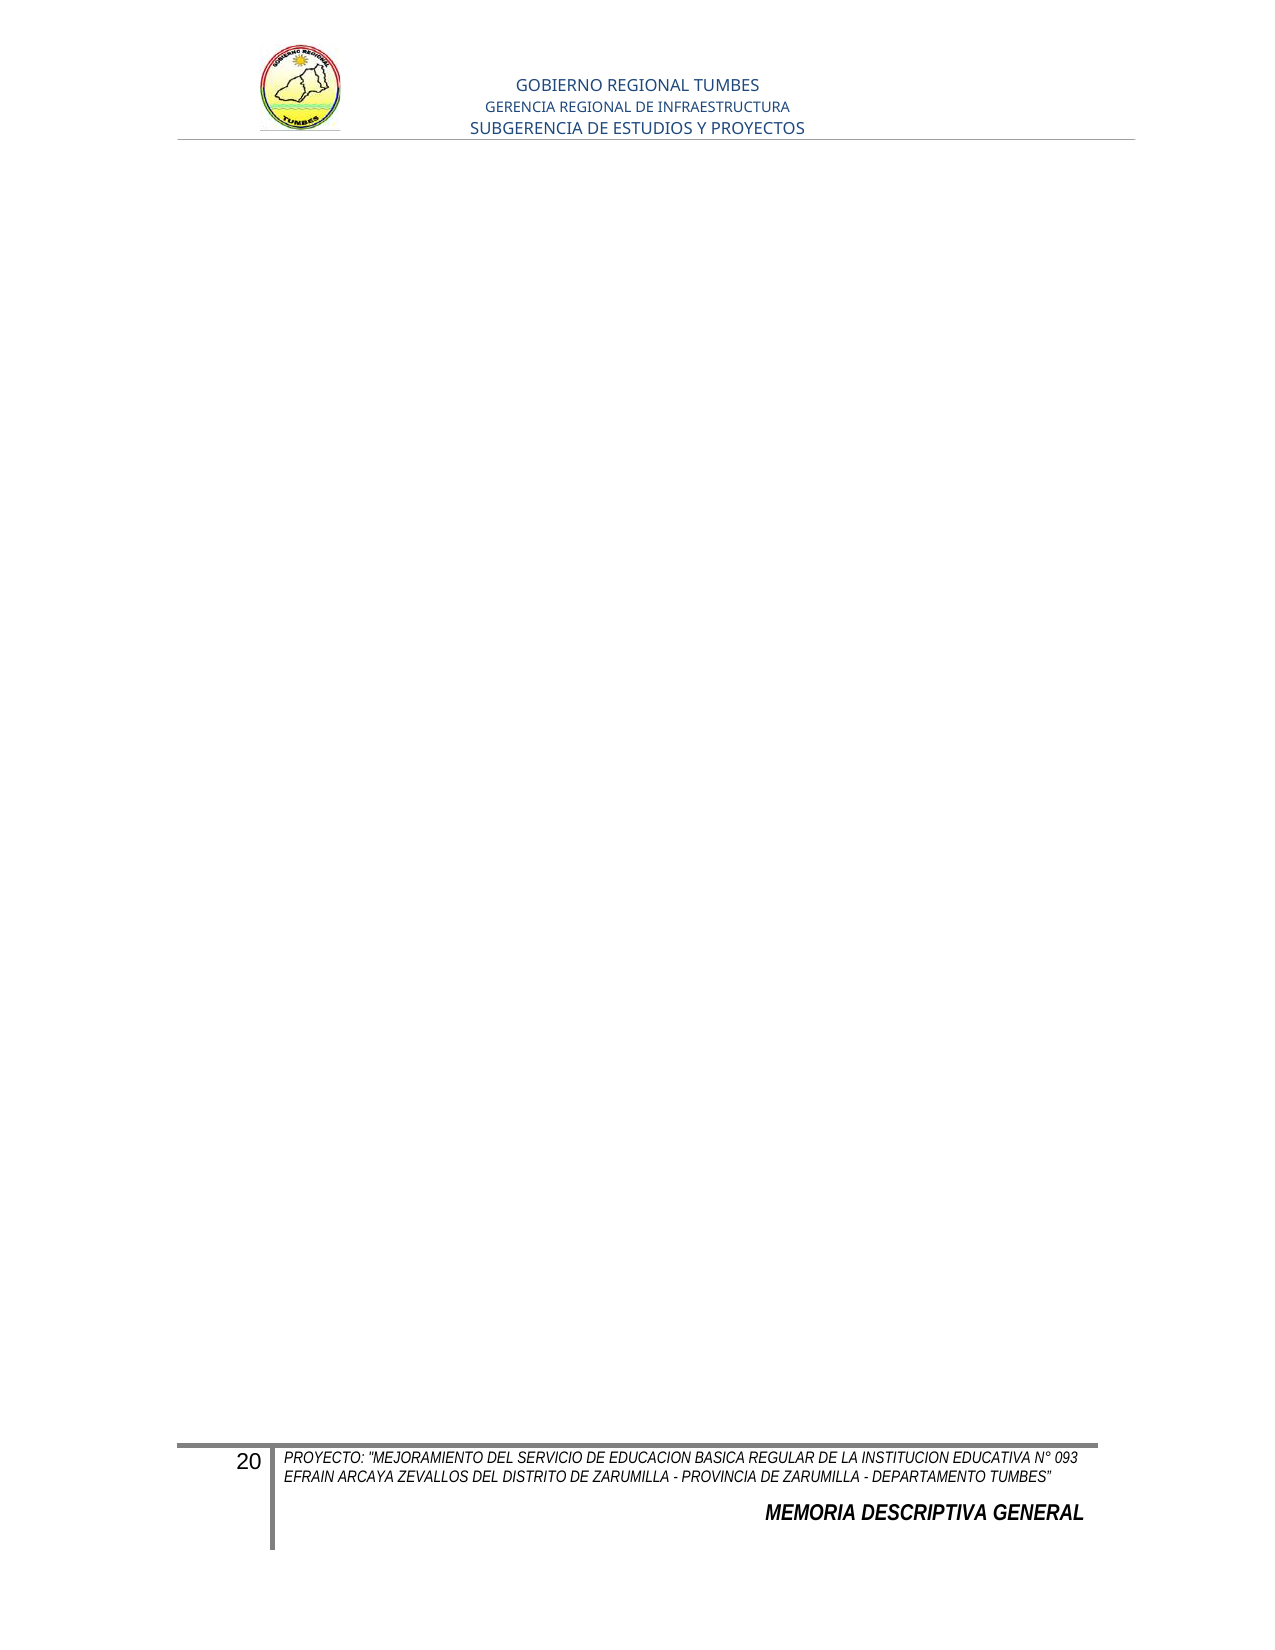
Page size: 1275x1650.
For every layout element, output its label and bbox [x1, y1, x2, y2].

picture [177, 139, 1138, 144]
picture [259, 44, 341, 131]
